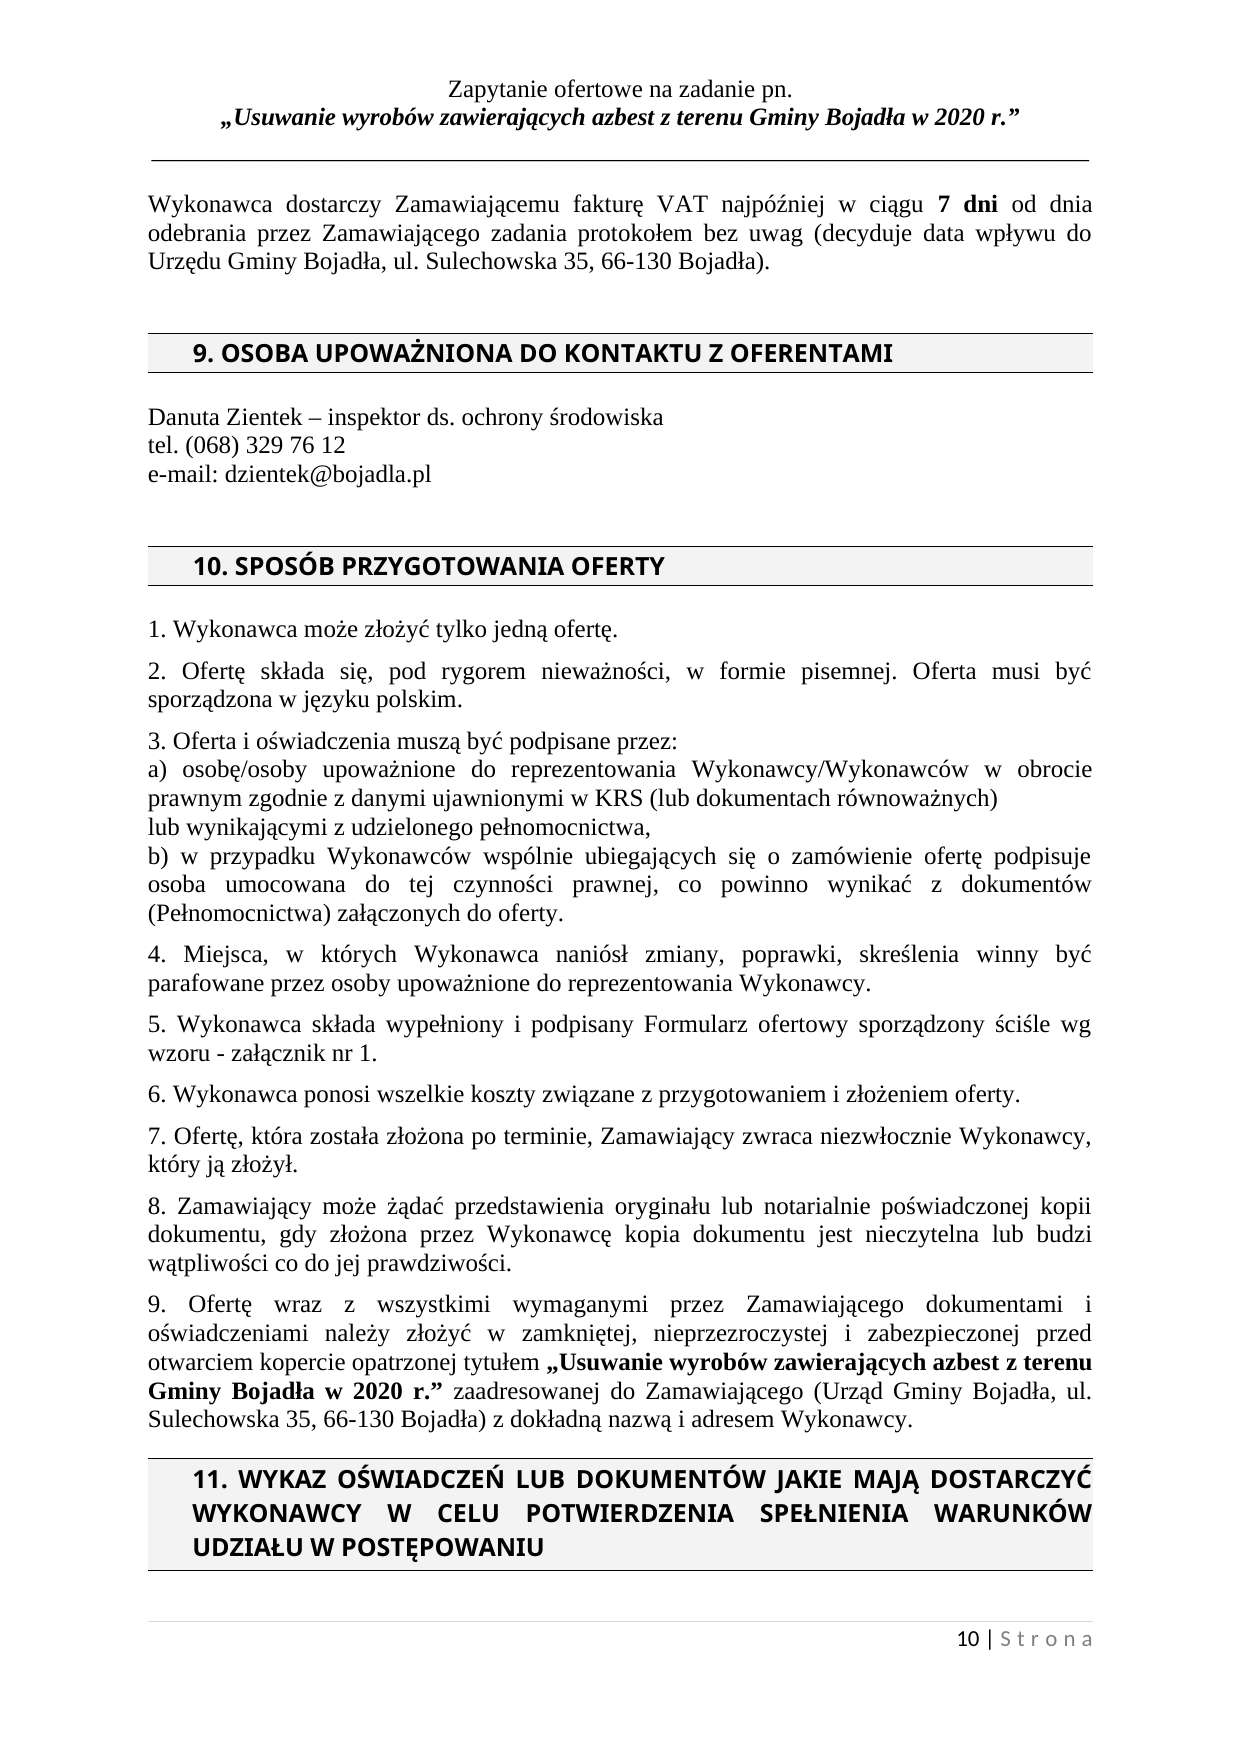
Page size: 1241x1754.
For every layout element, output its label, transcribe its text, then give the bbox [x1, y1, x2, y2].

text 3. Oferta i oświadczenia muszą być podpisane przez: [148, 726, 1093, 754]
text 6. Wykonawca ponosi wszelkie koszty związane z przygotowaniem i złożeniem oferty. [148, 1079, 1093, 1108]
text 5. Wykonawca składa wypełniony i podpisany Formularz ofertowy sporządzony ściśle wg wzoru - załącznik nr 1. [148, 1009, 1093, 1067]
text lub wynikającymi z udzielonego pełnomocnictwa, [148, 812, 1093, 841]
text 9. Ofertę wraz z wszystkimi wymaganymi przez Zamawiającego dokumentami i oświadczeniami należy złożyć w zamkniętej, nieprzezroczystej i zabezpieczonej przed otwarciem kopercie opatrzonej tytułem „Usuwanie wyrobów zawierających azbest z terenu Gminy Bojadła w 2020 r.” zaadresowanej do Zamawiającego (Urząd Gminy Bojadła, ul. Sulechowska 35, 66-130 Bojadła) z dokładną nazwą i adresem Wykonawcy. [148, 1289, 1093, 1433]
text 2. Ofertę składa się, pod rygorem nieważności, w formie pisemnej. Oferta musi być sporządzona w języku polskim. [148, 656, 1093, 713]
text 7. Ofertę, która została złożona po terminie, Zamawiający zwraca niezwłocznie Wykonawcy, który ją złożył. [148, 1121, 1093, 1178]
text e-mail: dzientek@bojadla.pl [148, 459, 1093, 488]
subtitle 10. SPOSÓB PRZYGOTOWANIA OFERTY [148, 547, 1093, 585]
text 4. Miejsca, w których Wykonawca naniósł zmiany, poprawki, skreślenia winny być parafowane przez osoby upoważnione do reprezentowania Wykonawcy. [148, 939, 1093, 997]
text Danuta Zientek – inspektor ds. ochrony środowiska [148, 402, 1093, 431]
text tel. (068) 329 76 12 [148, 431, 1093, 459]
subtitle 9. OSOBA UPOWAŻNIONA DO KONTAKTU Z OFERENTAMI [148, 334, 1093, 372]
text b) w przypadku Wykonawców wspólnie ubiegających się o zamówienie ofertę podpisuje osoba umocowana do tej czynności prawnej, co powinno wynikać z dokumentów (Pełnomocnictwa) załączonych do oferty. [148, 841, 1093, 927]
subtitle 11. WYKAZ OŚWIADCZEŃ LUB DOKUMENTÓW JAKIE MAJĄ DOSTARCZYĆ WYKONAWCY W CELU POTWIERDZENIA SPEŁNIENIA WARUNKÓW UDZIAŁU W POSTĘPOWANIU [148, 1459, 1093, 1570]
text 1. Wykonawca może złożyć tylko jedną ofertę. [148, 614, 1093, 643]
text 8. Zamawiający może żądać przedstawienia oryginału lub notarialnie poświadczonej kopii dokumentu, gdy złożona przez Wykonawcę kopia dokumentu jest nieczytelna lub budzi wątpliwości co do jej prawdziwości. [148, 1191, 1093, 1277]
text Wykonawca dostarczy Zamawiającemu fakturę VAT najpóźniej w ciągu 7 dni od dnia odebrania przez Zamawiającego zadania protokołem bez uwag (decyduje data wpływu do Urzędu Gminy Bojadła, ul. Sulechowska 35, 66-130 Bojadła). [148, 189, 1093, 275]
text a) osobę/osoby upoważnione do reprezentowania Wykonawcy/Wykonawców w obrocie prawnym zgodnie z danymi ujawnionymi w KRS (lub dokumentach równoważnych) [148, 754, 1093, 812]
